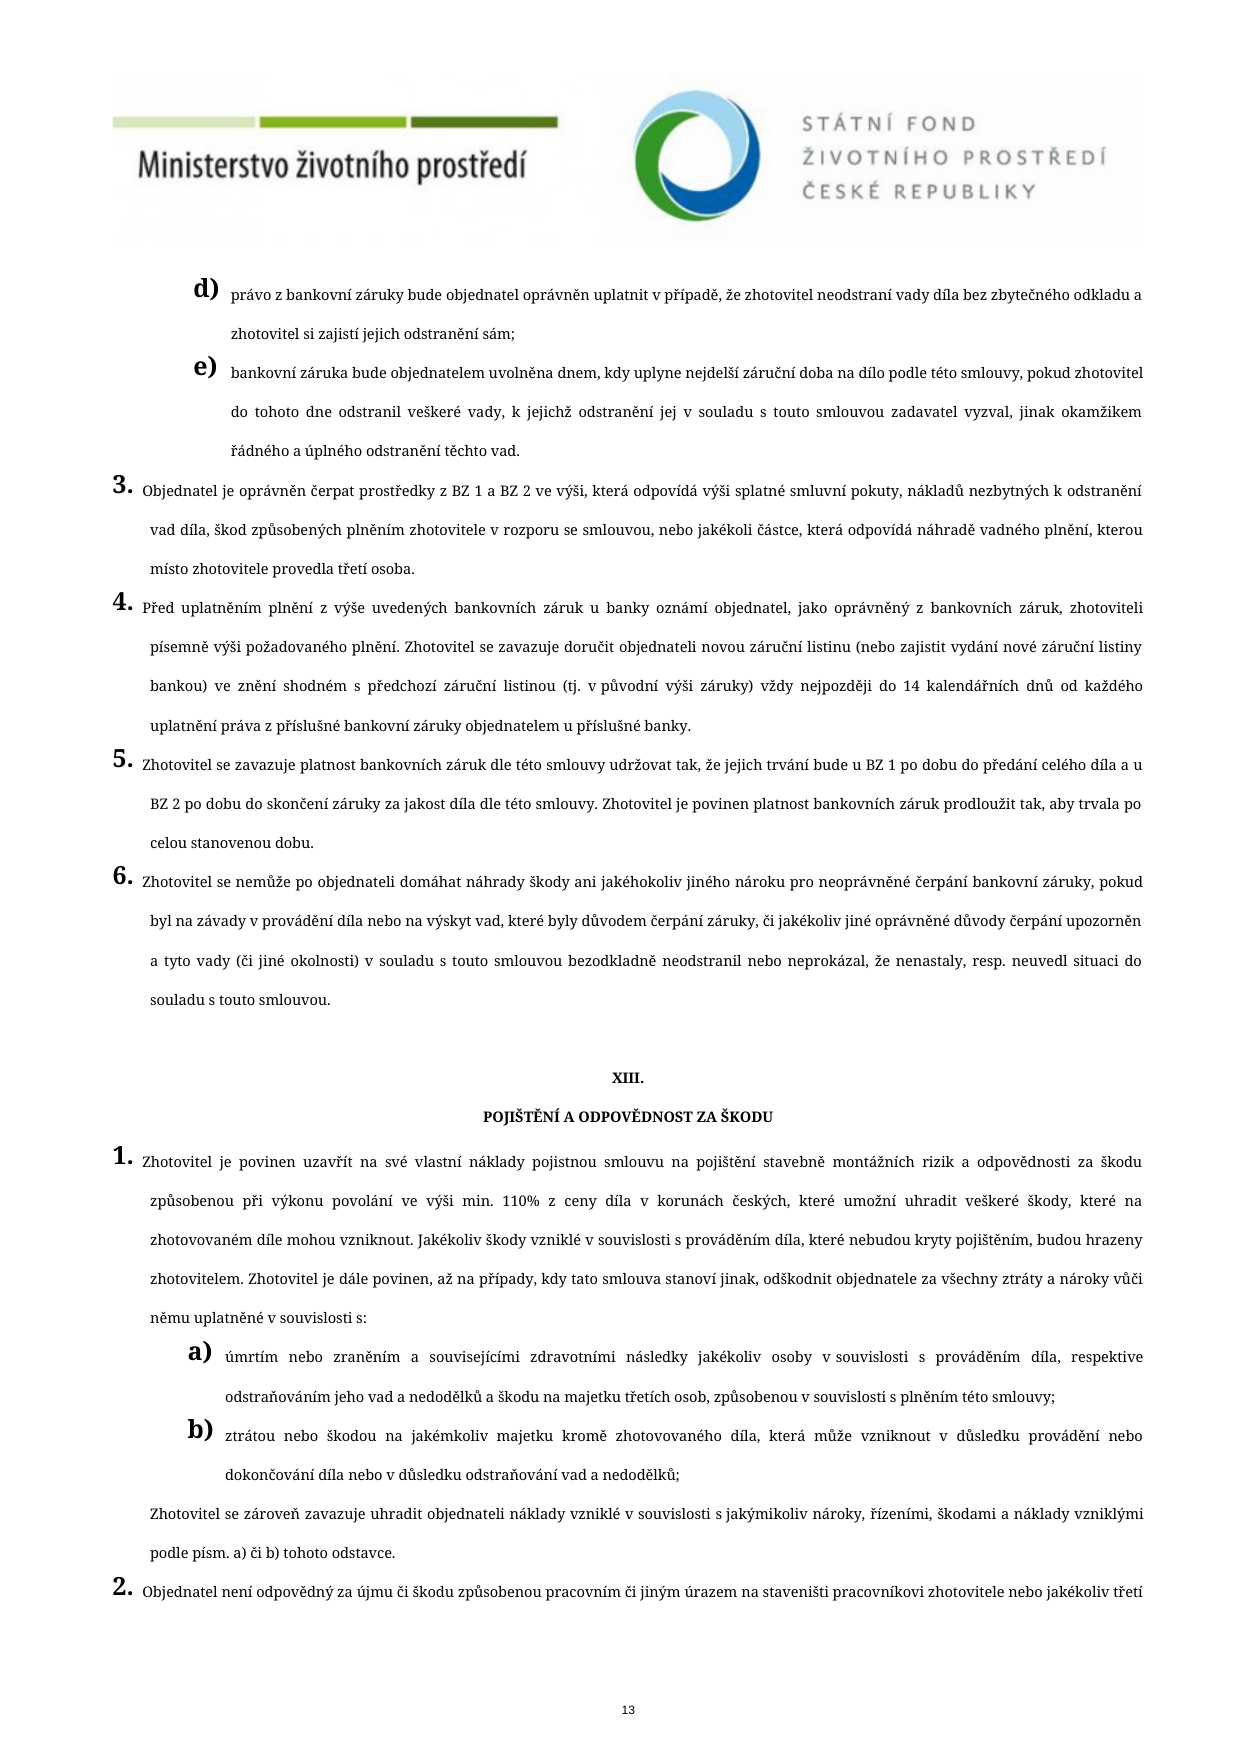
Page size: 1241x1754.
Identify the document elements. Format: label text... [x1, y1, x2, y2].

text POJIŠTĚNÍ A ODPOVĚDNOST ZA ŠKODU [112, 1093, 1144, 1127]
list ztrátou nebo škodou na jakémkoliv majetku kromě zhotovovaného díla, která může vzniknout v důsledku provádění nebo dokončování díla nebo v důsledku odstraňování vad a nedodělků; [187, 1411, 1144, 1485]
list Zhotovitel se zavazuje platnost bankovních záruk dle této smlouvy udržovat tak, že jejich trvání bude u BZ 1 po dobu do předání celého díla a u BZ 2 po dobu do skončení záruky za jakost díla dle této smlouvy. Zhotovitel je povinen platnost bankovních záruk prodloužit tak, aby trvala po celou stanovenou dobu. [112, 741, 1144, 853]
list Zhotovitel se zároveň zavazuje uhradit objednateli náklady vzniklé v souvislosti s jakýmikoliv nároky, řízeními, škodami a náklady vzniklými podle písm. a) či b) tohoto odstavce. [150, 1490, 1144, 1563]
list Zhotovitel je povinen uzavřít na své vlastní náklady pojistnou smlouvu na pojištění stavebně montážních rizik a odpovědnosti za škodu způsobenou při výkonu povolání ve výši min. 110% z ceny díla v korunách českých, které umožní uhradit veškeré škody, které na zhotovovaném díle mohou vzniknout. Jakékoliv škody vzniklé v souvislosti s prováděním díla, které nebudou kryty pojištěním, budou hrazeny zhotovitelem. Zhotovitel je dále povinen, až na případy, kdy tato smlouva stanoví jinak, odškodnit objednatele za všechny ztráty a nároky vůči němu uplatněné v souvislosti s: [112, 1137, 1144, 1328]
list právo z bankovní záruky bude objednatel oprávněn uplatnit v případě, že zhotovitel neodstraní vady díla bez zbytečného odkladu a zhotovitel si zajistí jejich odstranění sám; [193, 271, 1144, 344]
list Objednatel je oprávněn čerpat prostředky z BZ 1 a BZ 2 ve výši, která odpovídá výši splatné smluvní pokuty, nákladů nezbytných k odstranění vad díla, škod způsobených plněním zhotovitele v rozporu se smlouvou, nebo jakékoli částce, která odpovídá náhradě vadného plnění, kterou místo zhotovitele provedla třetí osoba. [112, 466, 1144, 579]
list bankovní záruka bude objednatelem uvolněna dnem, kdy uplyne nejdelší záruční doba na dílo podle této smlouvy, pokud zhotovitel do tohoto dne odstranil veškeré vady, k jejichž odstranění jej v souladu s touto smlouvou zadavatel vyzval, jinak okamžikem řádného a úplného odstranění těchto vad. [193, 349, 1144, 461]
list Zhotovitel se nemůže po objednateli domáhat náhrady škody ani jakéhokoliv jiného nároku pro neoprávněné čerpání bankovní záruky, pokud byl na závady v provádění díla nebo na výskyt vad, které byly důvodem čerpání záruky, či jakékoliv jiné oprávněné důvody čerpání upozorněn a tyto vady (či jiné okolnosti) v souladu s touto smlouvou bezodkladně neodstranil nebo neprokázal, že nenastaly, resp. neuvedl situaci do souladu s touto smlouvou. [112, 858, 1144, 1009]
text XIII. [112, 1054, 1144, 1088]
list úmrtím nebo zraněním a souvisejícími zdravotními následky jakékoliv osoby v souvislosti s prováděním díla, respektive odstraňováním jeho vad a nedodělků a škodu na majetku třetích osob, způsobenou v souvislosti s plněním této smlouvy; [187, 1333, 1144, 1406]
list Před uplatněním plnění z výše uvedených bankovních záruk u banky oznámí objednatel, jako oprávněný z bankovních záruk, zhotoviteli písemně výši požadovaného plnění. Zhotovitel se zavazuje doručit objednateli novou záruční listinu (nebo zajistit vydání nové záruční listiny bankou) ve znění shodném s předchozí záruční listinou (tj. v původní výši záruky) vždy nejpozději do 14 kalendářních dnů od každého uplatnění práva z příslušné bankovní záruky objednatelem u příslušné banky. [112, 584, 1144, 735]
picture [112, 73, 1144, 247]
